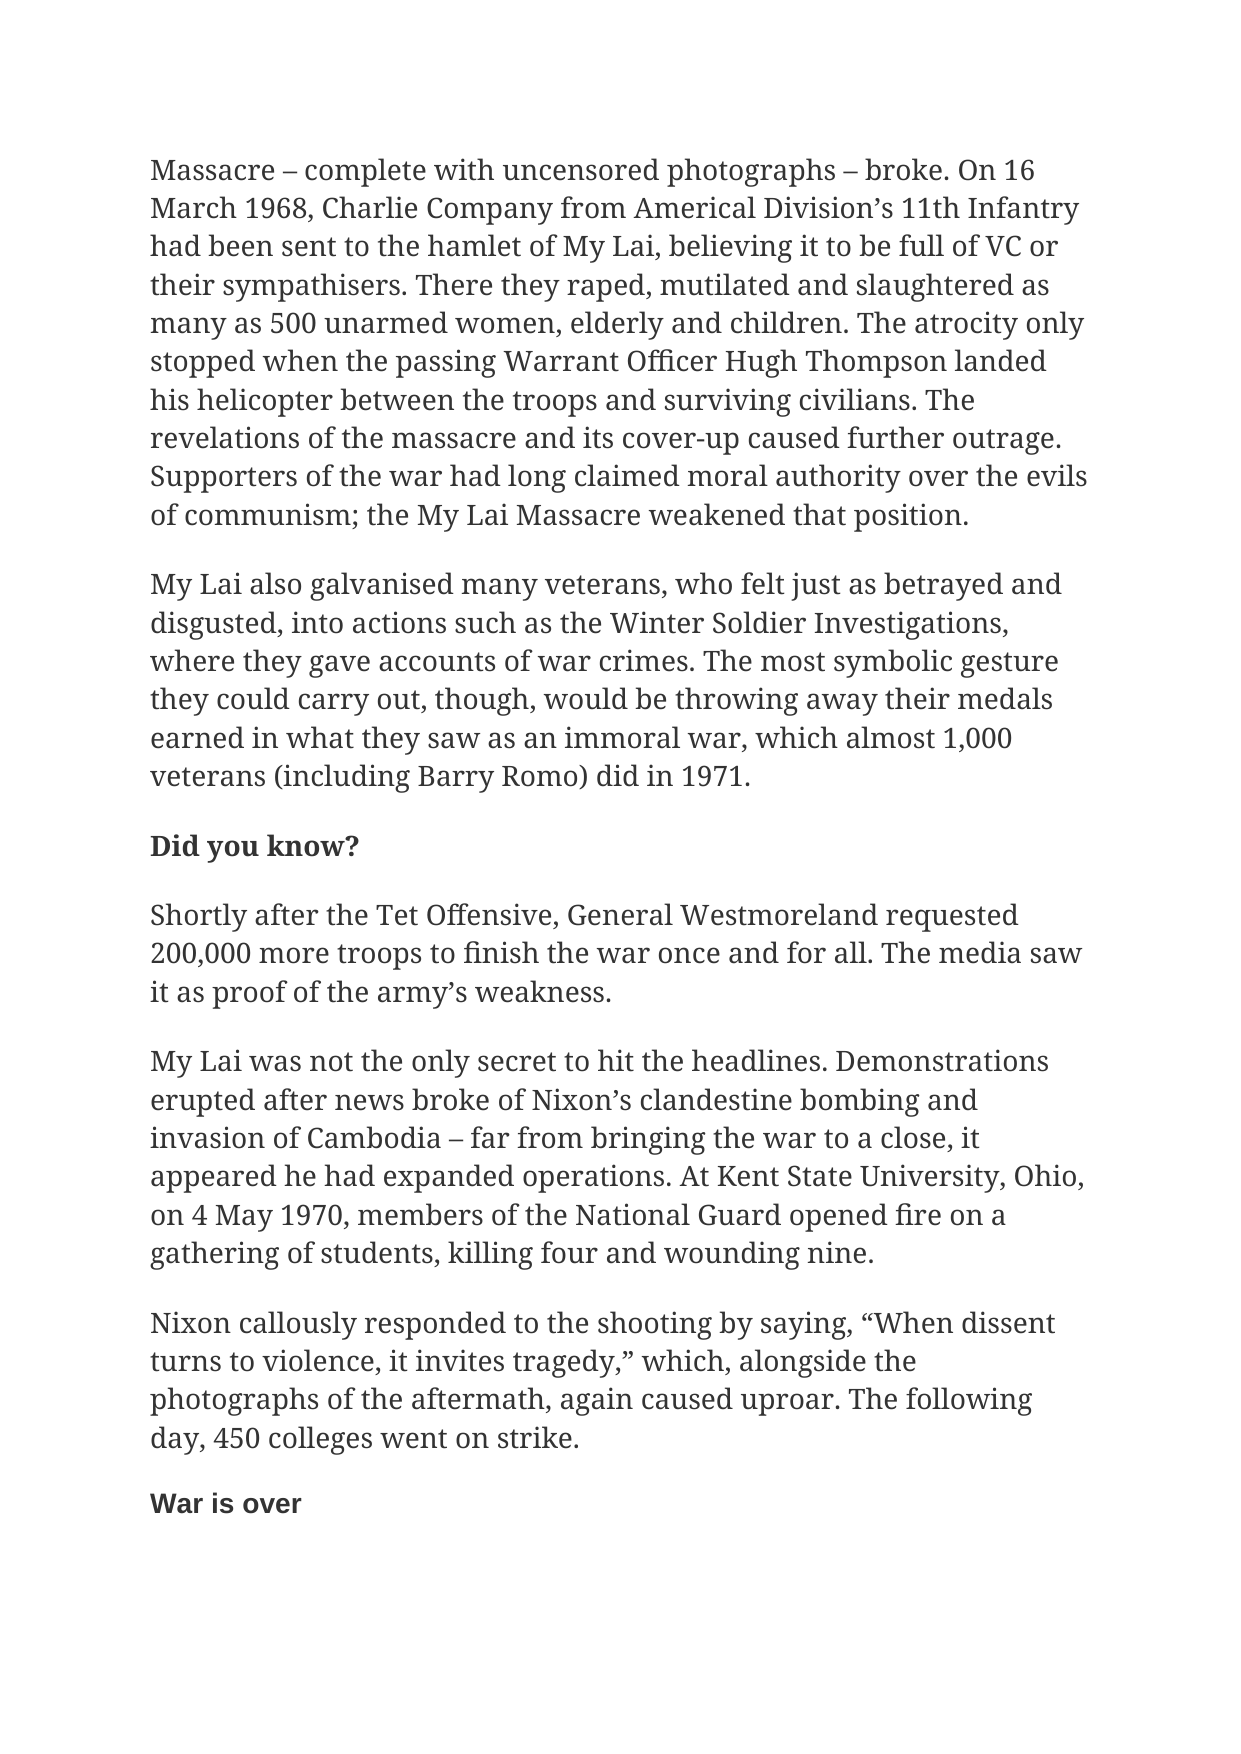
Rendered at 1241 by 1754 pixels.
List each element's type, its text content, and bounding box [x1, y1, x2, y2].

text My Lai was not the only secret to hit the headlines. Demonstrations erupted after news broke of Nixon’s clandestine bombing and invasion of Cambodia – far from bringing the war to a close, it appeared he had expanded operations. At Kent State University, Ohio, on 4 May 1970, members of the National Guard opened fire on a gathering of students, killing four and wounding nine. [150, 1042, 1090, 1272]
text Did you know? [150, 826, 1090, 864]
text My Lai also galvanised many veterans, who felt just as betrayed and disgusted, into actions such as the Winter Soldier Investigations, where they gave accounts of war crimes. The most symbolic gesture they could carry out, though, would be throwing away their medals earned in what they saw as an immoral war, which almost 1,000 veterans (including Barry Romo) did in 1971. [150, 564, 1090, 794]
text Shortly after the Tet Offensive, General Westmoreland requested 200,000 more troops to finish the war once and for all. The media saw it as proof of the army’s weakness. [150, 895, 1090, 1010]
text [150, 150, 1090, 533]
text War is over [150, 1487, 1090, 1520]
text Nixon callously responded to the shooting by saying, “When dissent turns to violence, it invites tragedy,” which, alongside the photographs of the aftermath, again caused uproar. The following day, 450 colleges went on strike. [150, 1303, 1090, 1456]
